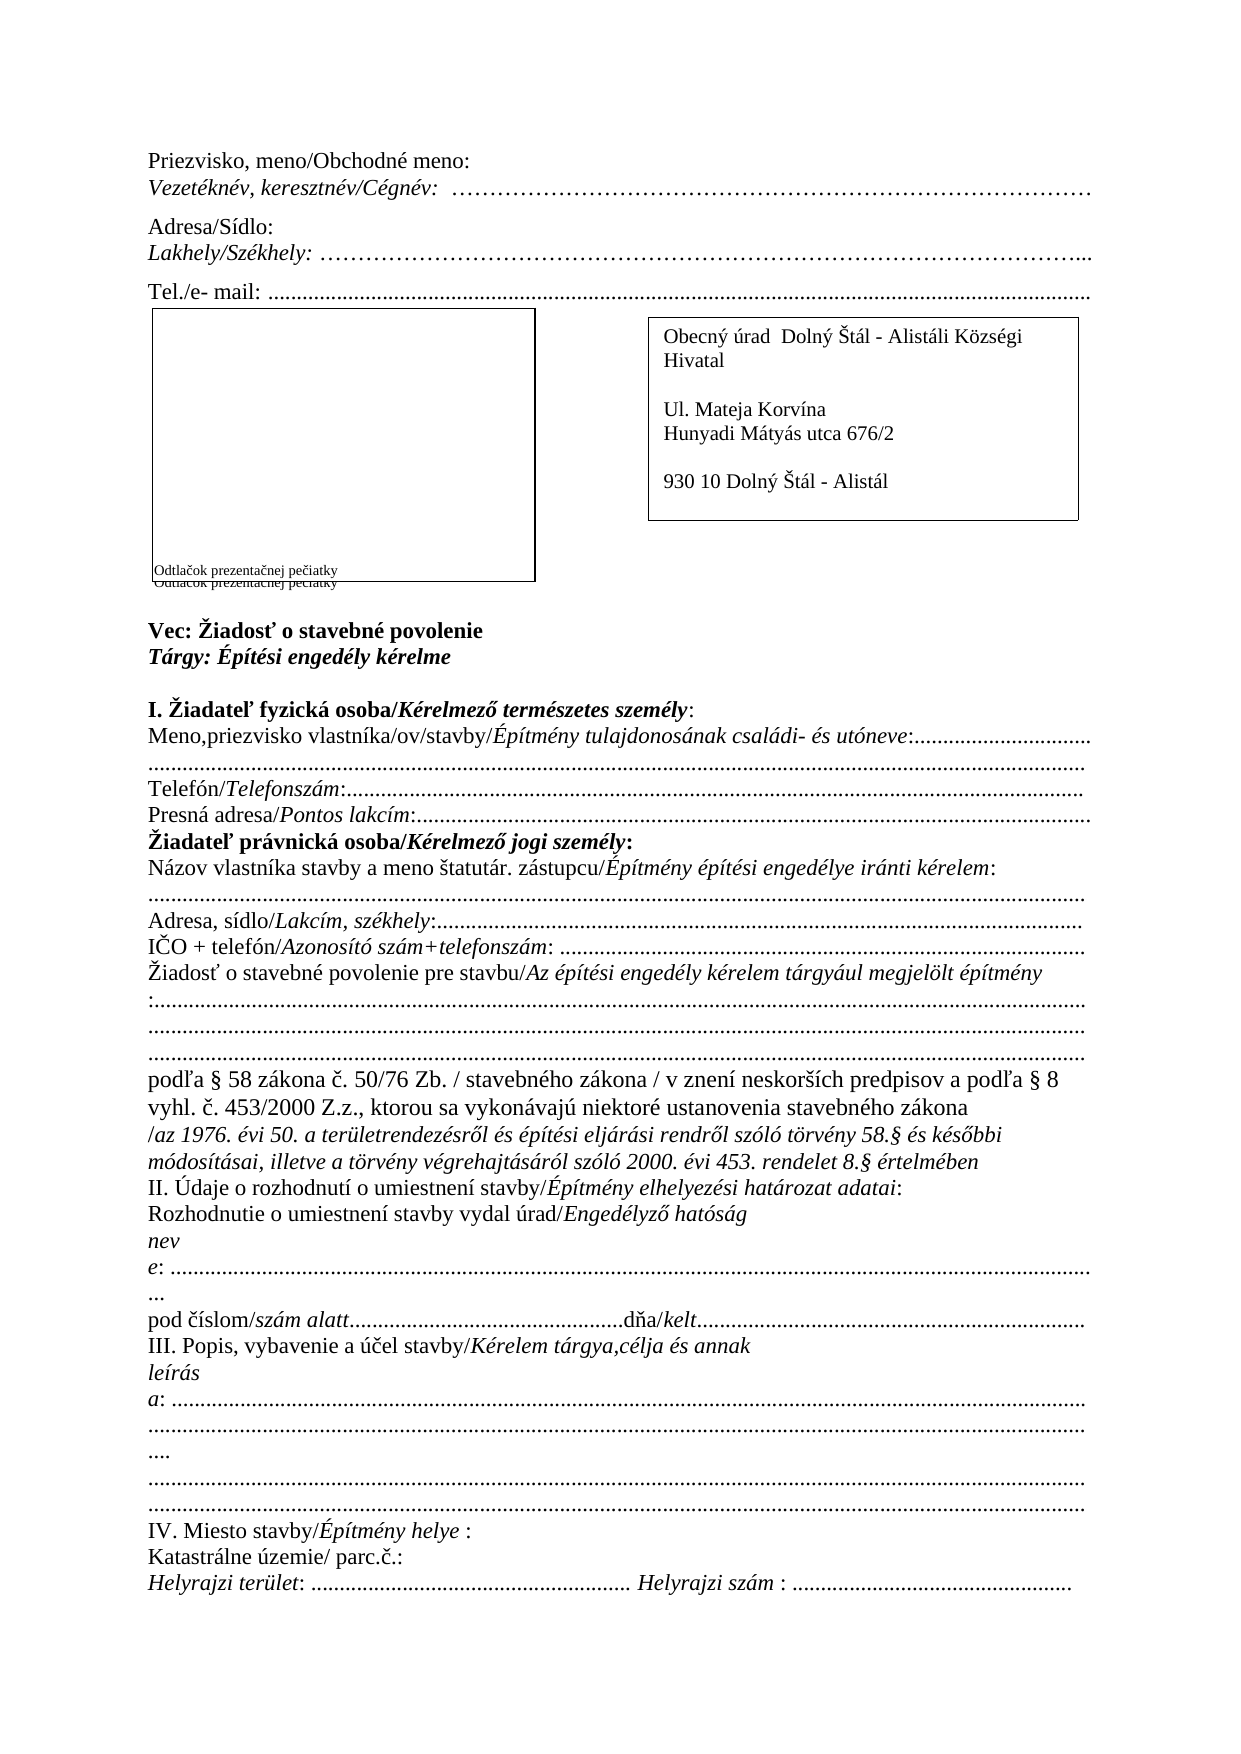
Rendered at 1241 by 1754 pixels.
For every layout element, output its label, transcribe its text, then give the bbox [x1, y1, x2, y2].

text Tárgy: Építési engedély kérelme [148, 643, 1093, 669]
text Odtlačok prezentačnej pečiatky [148, 574, 1093, 591]
text Žiadosť o stavebné povolenie pre stavbu/Az építési engedély kérelem tárgyául megjelölt építmény :........................................................................................................................................................................................................................................................................................................................................................................................................................................................................................................... [148, 959, 1093, 1065]
text Katastrálne územie/ parc.č.: [148, 1543, 1093, 1569]
text Vezetéknév, keresztnév/Cégnév: ………………………………………………………………………… [148, 174, 1093, 200]
text Rozhodnutie o umiestnení stavby vydal úrad/Engedélyző hatóság neve: .................................................................................................................................................................... [148, 1200, 1093, 1306]
text Adresa, sídlo/Lakcím, székhely:................................................................................................................. [148, 907, 1093, 933]
text II. Údaje o rozhodnutí o umiestnení stavby/Építmény elhelyezési határozat adatai: [148, 1174, 1093, 1200]
text Vec: Žiadosť o stavebné povolenie [148, 617, 1093, 643]
text podľa § 58 zákona č. 50/76 Zb. / stavebného zákona / v znení neskorších predpisov a podľa § 8 vyhl. č. 453/2000 Z.z., ktorou sa vykonávajú niektoré ustanovenia stavebného zákona [148, 1065, 1093, 1120]
text Presná adresa/Pontos lakcím:...................................................................................................................... [148, 801, 1093, 828]
text Helyrajzi terület: ........................................................ Helyrajzi szám : ................................................. [148, 1569, 1093, 1596]
text III. Popis, vybavenie a účel stavby/Kérelem tárgya,célja és annak leírása: ........................................................................................................................................................................................................................................................................................................................................ [148, 1332, 1093, 1464]
text IV. Miesto stavby/Építmény helye : [148, 1517, 1093, 1543]
text Lakhely/Székhely: ………………………………………………………………………………………... [148, 239, 1093, 266]
text Telefón/Telefonszám:................................................................................................................................. [148, 775, 1093, 801]
text Tel./e- mail: ................................................................................................................................................ [148, 278, 1093, 304]
text Priezvisko, meno/Obchodné meno: [148, 148, 1093, 174]
text I. Žiadateľ fyzická osoba/Kérelmező természetes személy: [148, 696, 1093, 722]
text Adresa/Sídlo: [148, 213, 1093, 239]
text Žiadateľ právnická osoba/Kérelmező jogi személy: [148, 828, 1093, 854]
text Názov vlastníka stavby a meno štatutár. zástupcu/Építmény építési engedélye iránti kérelem: [148, 854, 1093, 880]
text IČO + telefón/Azonosító szám+telefonszám: ............................................................................................ [148, 933, 1093, 959]
text pod číslom/szám alatt................................................dňa/kelt.................................................................... [148, 1306, 1093, 1332]
text Meno,priezvisko vlastníka/ov/stavby/Építmény tulajdonosának családi- és utóneve:............................... [148, 722, 1093, 749]
text /az 1976. évi 50. a területrendezésről és építési eljárási rendről szóló törvény 58.§ és későbbi módosításai, illetve a törvény végrehajtásáról szóló 2000. évi 453. rendelet 8.§ értelmében [148, 1120, 1093, 1174]
